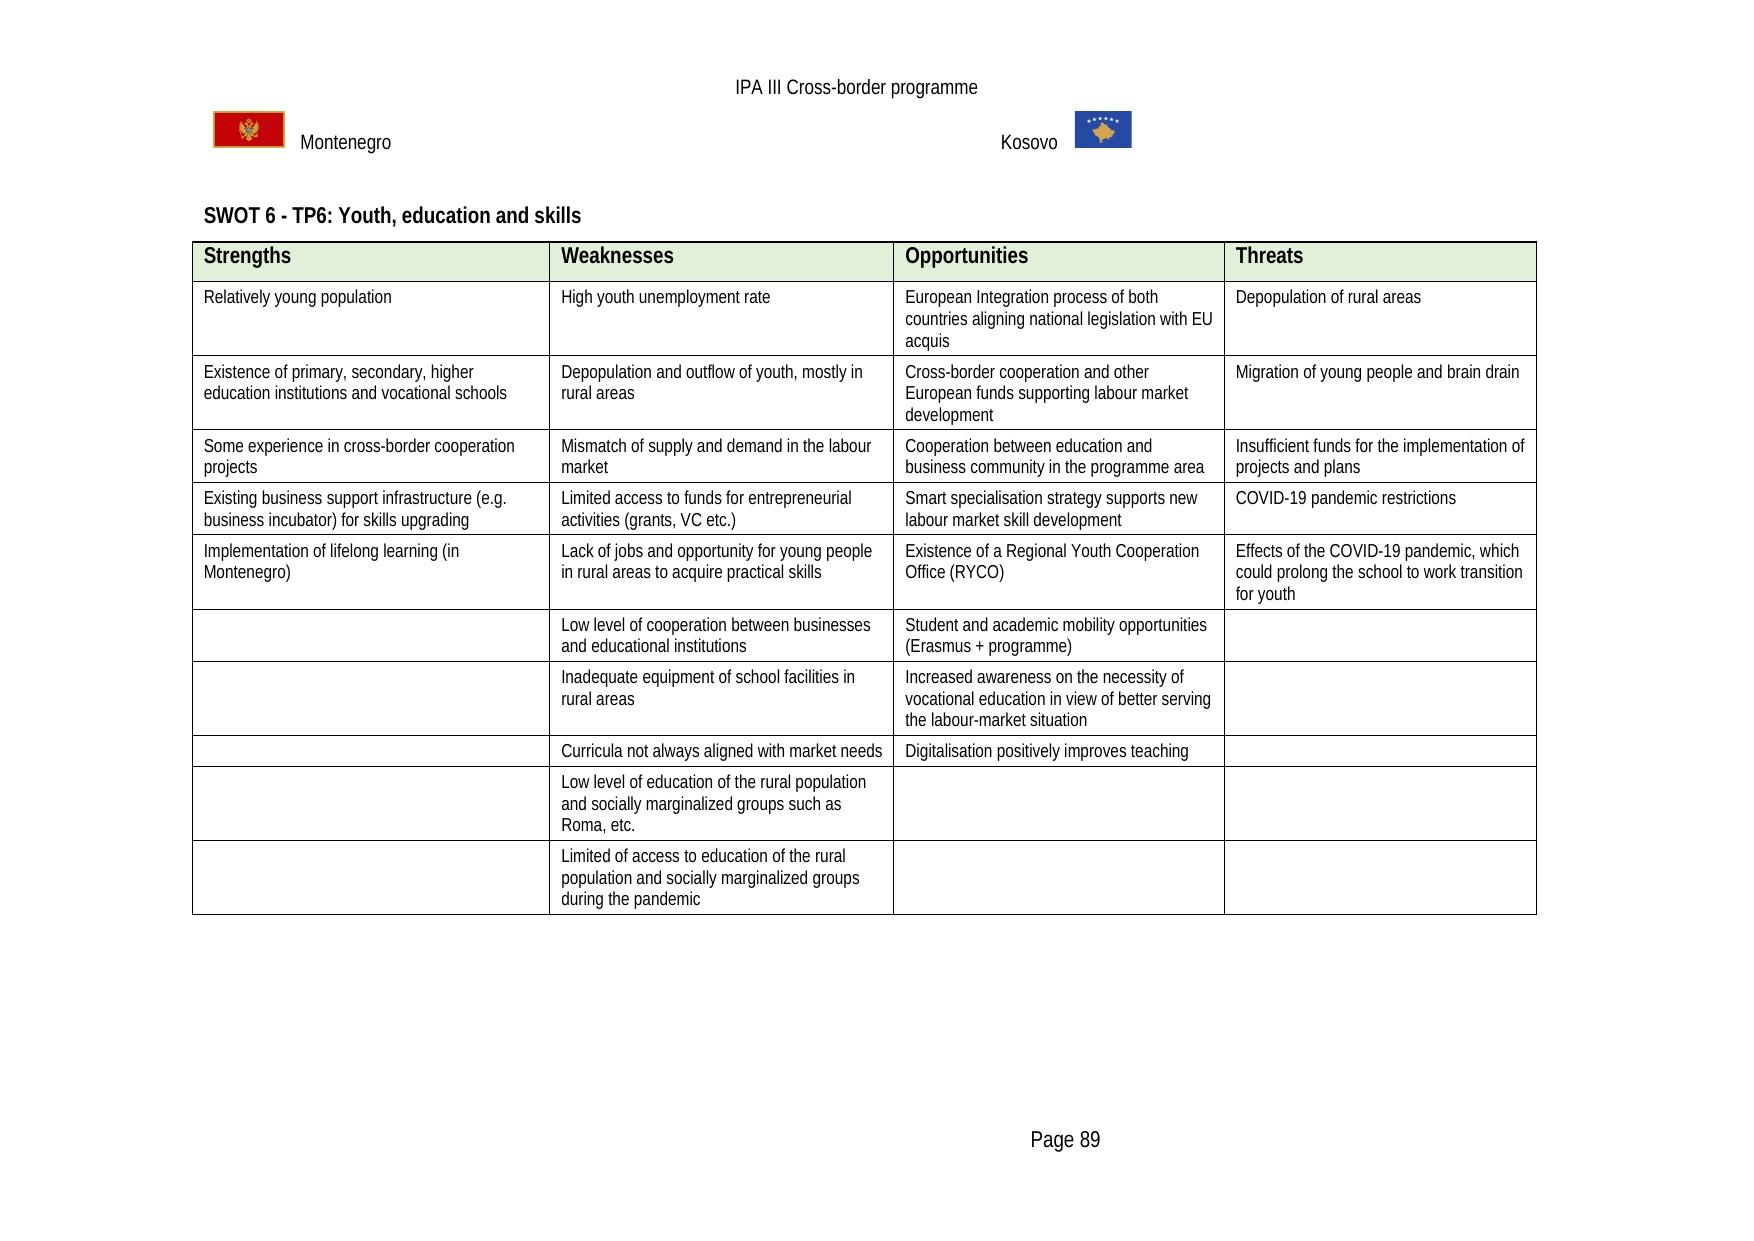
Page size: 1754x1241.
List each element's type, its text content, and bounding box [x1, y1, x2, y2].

table_cell Cooperation between education and business community in the programme area [894, 430, 1224, 482]
table_cell Implementation of lifelong learning (in Montenegro) [193, 535, 549, 608]
table_header Weaknesses [550, 243, 893, 281]
table_cell Low level of cooperation between businesses and educational institutions [550, 610, 893, 661]
table_cell Insufficient funds for the implementation of projects and plans [1225, 430, 1536, 482]
table_cell Digitalisation positively improves teaching [894, 736, 1224, 766]
table_cell Smart specialisation strategy supports new labour market skill development [894, 483, 1224, 534]
table_cell Effects of the COVID-19 pandemic, which could prolong the school to work transition for youth [1225, 535, 1536, 608]
table_cell Inadequate equipment of school facilities in rural areas [550, 662, 893, 735]
table_cell [1225, 767, 1536, 840]
table_cell [1225, 841, 1536, 914]
table_cell Increased awareness on the necessity of vocational education in view of better serving the labour-market situation [894, 662, 1224, 735]
table_cell Existing business support infrastructure (e.g. business incubator) for skills upgrading [193, 483, 549, 534]
table_cell [1225, 736, 1536, 766]
table_cell High youth unemployment rate [550, 282, 893, 355]
picture [1074, 111, 1132, 148]
table_cell [193, 662, 549, 735]
table_cell [193, 767, 549, 840]
table_cell Existence of primary, secondary, higher education institutions and vocational schools [193, 356, 549, 429]
table_cell Lack of jobs and opportunity for young people in rural areas to acquire practical skills [550, 535, 893, 608]
table_cell [1225, 662, 1536, 735]
table_cell Existence of a Regional Youth Cooperation Office (RYCO) [894, 535, 1224, 608]
table_cell Student and academic mobility opportunities (Erasmus + programme) [894, 610, 1224, 661]
table_cell [894, 841, 1224, 914]
table_cell Migration of young people and brain drain [1225, 356, 1536, 429]
text SWOT 6 - TP6: Youth, education and skills [203, 202, 1547, 229]
table_cell Depopulation of rural areas [1225, 282, 1536, 355]
table_cell [1225, 610, 1536, 661]
table_cell Limited of access to education of the rural population and socially marginalized groups during the pandemic [550, 841, 893, 914]
table_header Strengths [193, 243, 549, 281]
table_cell Mismatch of supply and demand in the labour market [550, 430, 893, 482]
table_cell European Integration process of both countries aligning national legislation with EU acquis [894, 282, 1224, 355]
table_cell Curricula not always aligned with market needs [550, 736, 893, 766]
table_cell [193, 736, 549, 766]
table_cell Cross-border cooperation and other European funds supporting labour market development [894, 356, 1224, 429]
table_cell [894, 767, 1224, 840]
table_header Threats [1225, 243, 1536, 281]
table_cell Relatively young population [193, 282, 549, 355]
table_cell Depopulation and outflow of youth, mostly in rural areas [550, 356, 893, 429]
picture [213, 111, 285, 148]
table_cell [193, 841, 549, 914]
table_cell COVID-19 pandemic restrictions [1225, 483, 1536, 534]
table_cell [193, 610, 549, 661]
table_header Opportunities [894, 243, 1224, 281]
table_cell Some experience in cross-border cooperation projects [193, 430, 549, 482]
table_cell Low level of education of the rural population and socially marginalized groups such as Roma, etc. [550, 767, 893, 840]
table_cell Limited access to funds for entrepreneurial activities (grants, VC etc.) [550, 483, 893, 534]
